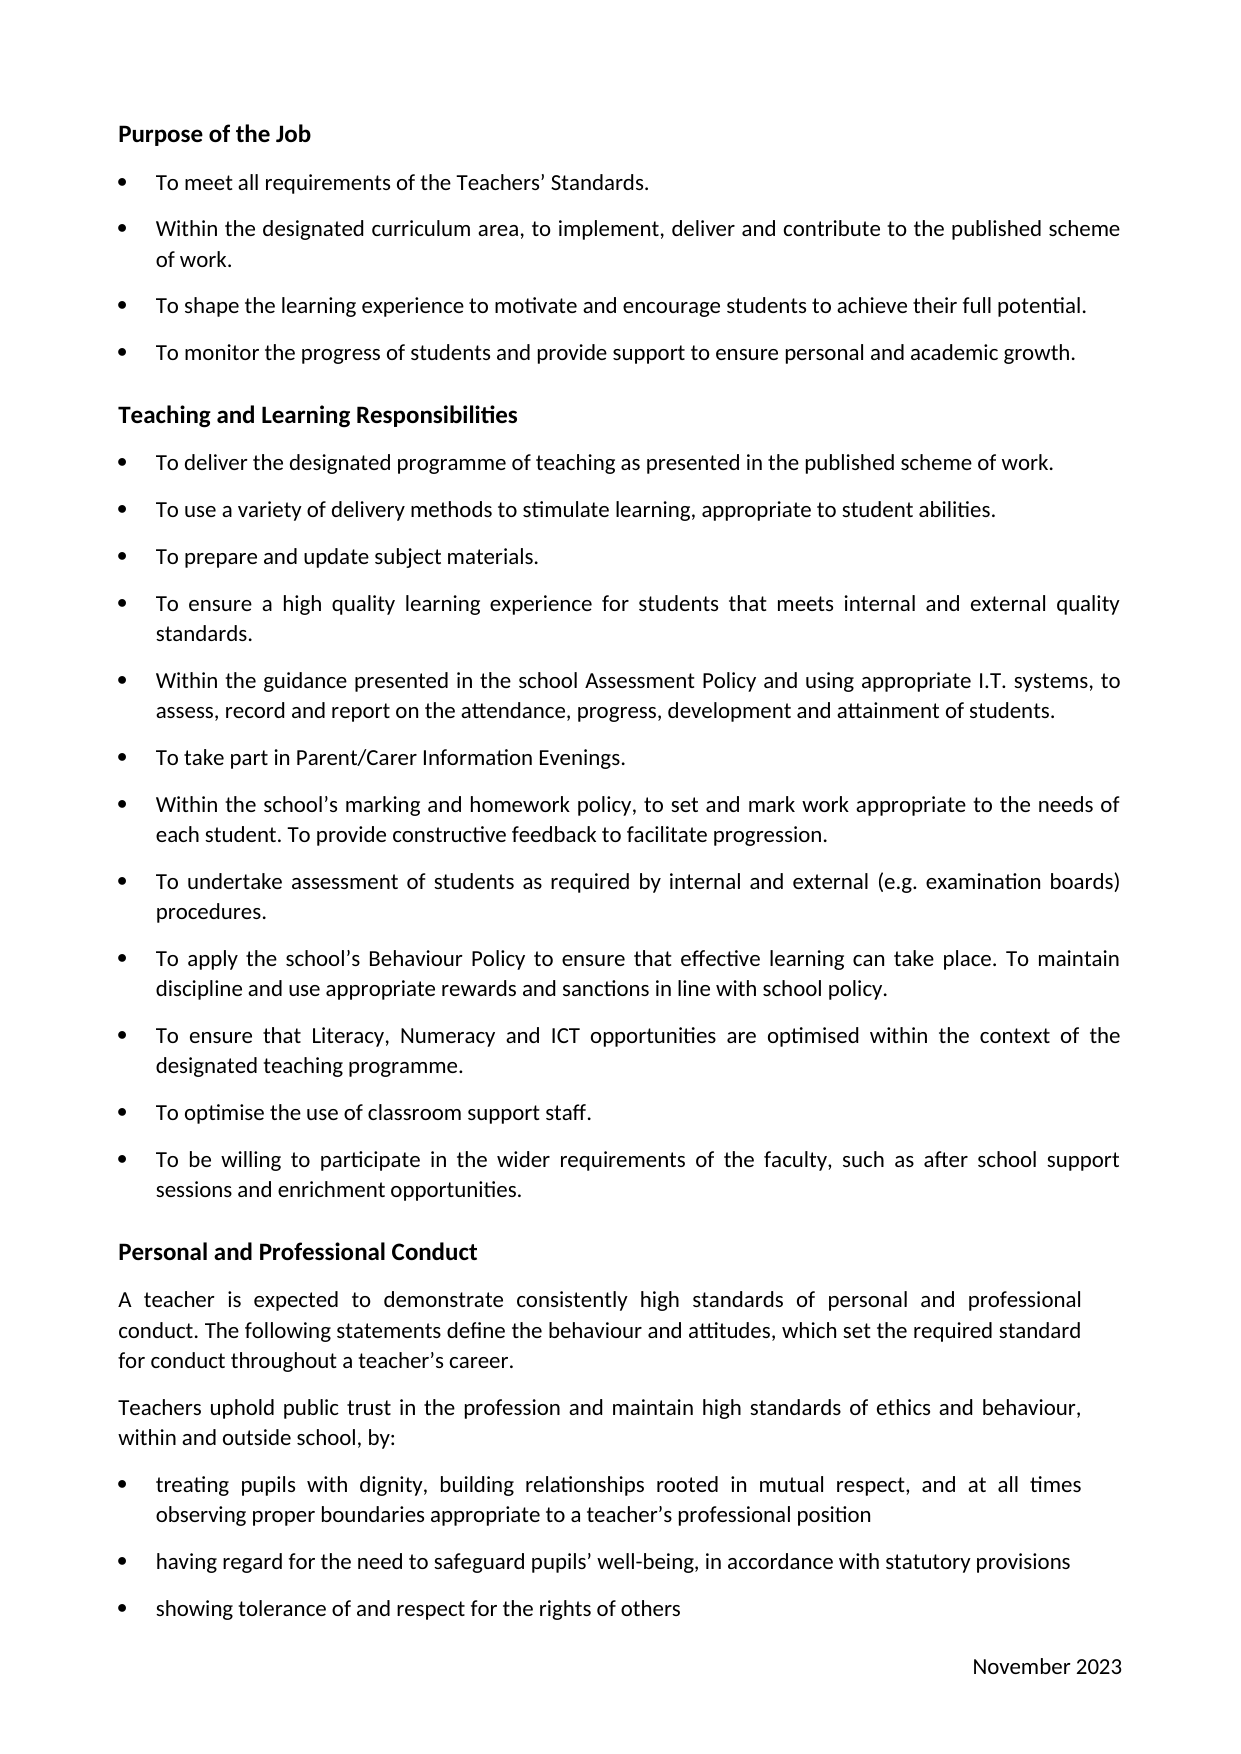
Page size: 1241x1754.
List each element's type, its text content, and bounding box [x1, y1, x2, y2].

text Teachers uphold public trust in the profession and maintain high standards of ethics and behaviour, within and outside school, by: [118, 1393, 1083, 1451]
list To ensure that Literacy, Numeracy and ICT opportunities are optimised within the context of the designated teaching programme. [118, 1021, 1122, 1080]
list having regard for the need to safeguard pupils’ well-being, in accordance with statutory provisions [118, 1547, 1083, 1575]
text Purpose of the Job [118, 118, 1122, 149]
text Teaching and Learning Responsibilities [118, 399, 1093, 429]
text A teacher is expected to demonstrate consistently high standards of personal and professional conduct. The following statements define the behaviour and attitudes, which set the required standard for conduct throughout a teacher’s career. [118, 1286, 1083, 1374]
list To apply the school’s Behaviour Policy to ensure that effective learning can take place. To maintain discipline and use appropriate rewards and sanctions in line with school policy. [118, 944, 1122, 1003]
list To deliver the designated programme of teaching as presented in the published scheme of work. [118, 448, 1122, 477]
list Within the school’s marking and homework policy, to set and mark work appropriate to the needs of each student. To provide constructive feedback to facilitate progression. [118, 790, 1122, 848]
list To use a variety of delivery methods to stimulate learning, appropriate to student abilities. [118, 495, 1122, 523]
list To ensure a high quality learning experience for students that meets internal and external quality standards. [118, 589, 1122, 647]
list To monitor the progress of students and provide support to ensure personal and academic growth. [118, 338, 1122, 367]
list To prepare and update subject materials. [118, 542, 1122, 570]
list Within the guidance presented in the school Assessment Policy and using appropriate I.T. systems, to assess, record and report on the attendance, progress, development and attainment of students. [118, 666, 1122, 724]
list To be willing to participate in the wider requirements of the faculty, such as after school support sessions and enrichment opportunities. [118, 1145, 1122, 1204]
list To optimise the use of classroom support staff. [118, 1098, 1122, 1127]
list showing tolerance of and respect for the rights of others [118, 1594, 1083, 1622]
list Within the designated curriculum area, to implement, deliver and contribute to the published scheme of work. [118, 214, 1122, 273]
list treating pupils with dignity, building relationships rooted in mutual respect, and at all times observing proper boundaries appropriate to a teacher’s professional position [118, 1470, 1083, 1528]
list To shape the learning experience to motivate and encourage students to achieve their full potential. [118, 292, 1122, 320]
list To meet all requirements of the Teachers’ Standards. [118, 168, 1122, 196]
list To take part in Parent/Carer Information Evenings. [118, 743, 1122, 771]
text Personal and Professional Conduct [118, 1236, 1083, 1267]
list To undertake assessment of students as required by internal and external (e.g. examination boards) procedures. [118, 867, 1122, 926]
